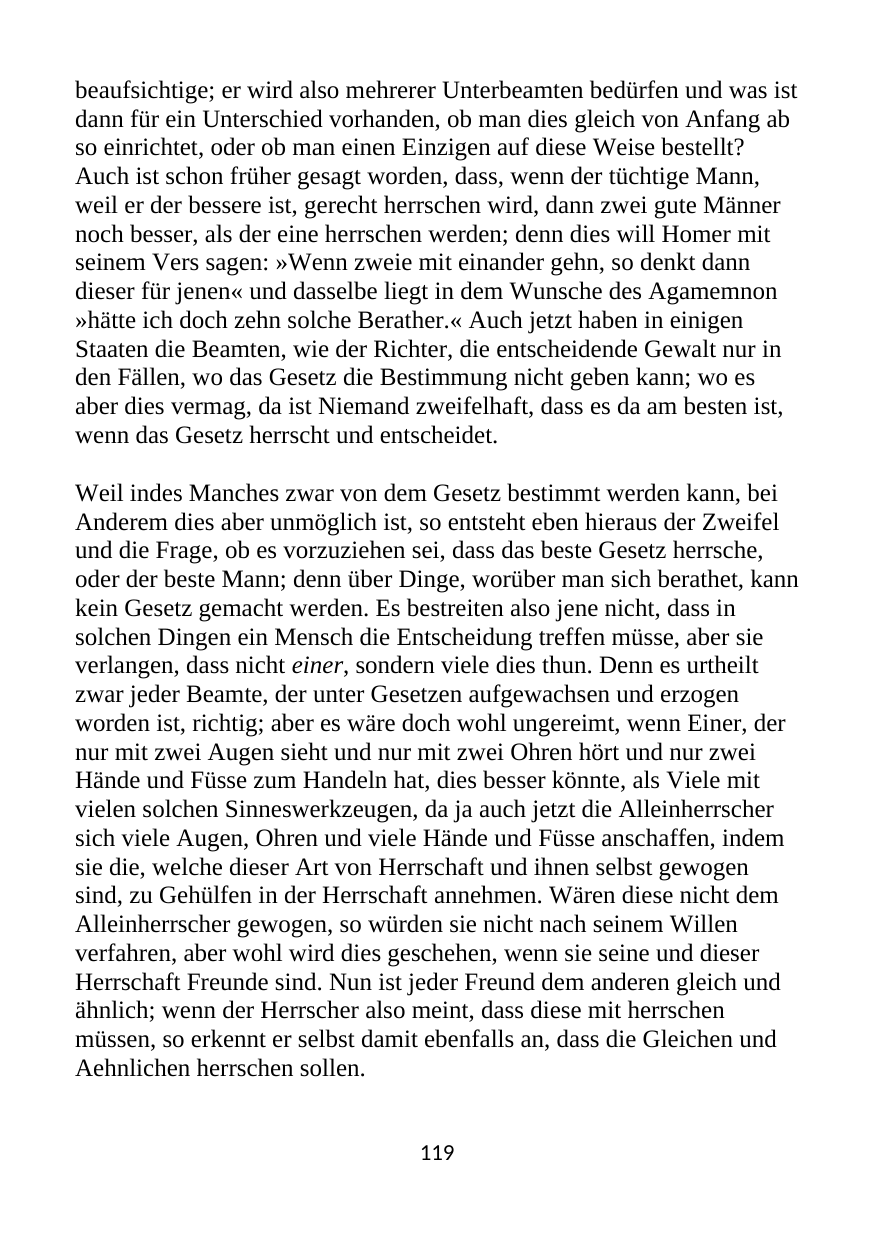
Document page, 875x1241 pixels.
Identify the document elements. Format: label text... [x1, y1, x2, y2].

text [75, 75, 799, 449]
text Weil indes Manches zwar von dem Gesetz bestimmt werden kann, bei Anderem dies aber unmöglich ist, so entsteht eben hieraus der Zweifel und die Frage, ob es vorzuziehen sei, dass das beste Gesetz herrsche, oder der beste Mann; denn über Dinge, worüber man sich berathet, kann kein Gesetz gemacht werden. Es bestreiten also jene nicht, dass in solchen Dingen ein Mensch die Entscheidung treffen müsse, aber sie verlangen, dass nicht einer, sondern viele dies thun. Denn es urtheilt zwar jeder Beamte, der unter Gesetzen aufgewachsen und erzogen worden ist, richtig; aber es wäre doch wohl ungereimt, wenn Einer, der nur mit zwei Augen sieht und nur mit zwei Ohren hört und nur zwei Hände und Füsse zum Handeln hat, dies besser könnte, als Viele mit vielen solchen Sinneswerkzeugen, da ja auch jetzt die Alleinherrscher sich viele Augen, Ohren und viele Hände und Füsse anschaffen, indem sie die, welche dieser Art von Herrschaft und ihnen selbst gewogen sind, zu Gehülfen in der Herrschaft annehmen. Wären diese nicht dem Alleinherrscher gewogen, so würden sie nicht nach seinem Willen verfahren, aber wohl wird dies geschehen, wenn sie seine und dieser Herrschaft Freunde sind. Nun ist jeder Freund dem anderen gleich und ähnlich; wenn der Herrscher also meint, dass diese mit herrschen müssen, so erkennt er selbst damit ebenfalls an, dass die Gleichen und Aehnlichen herrschen sollen. [75, 478, 799, 1082]
